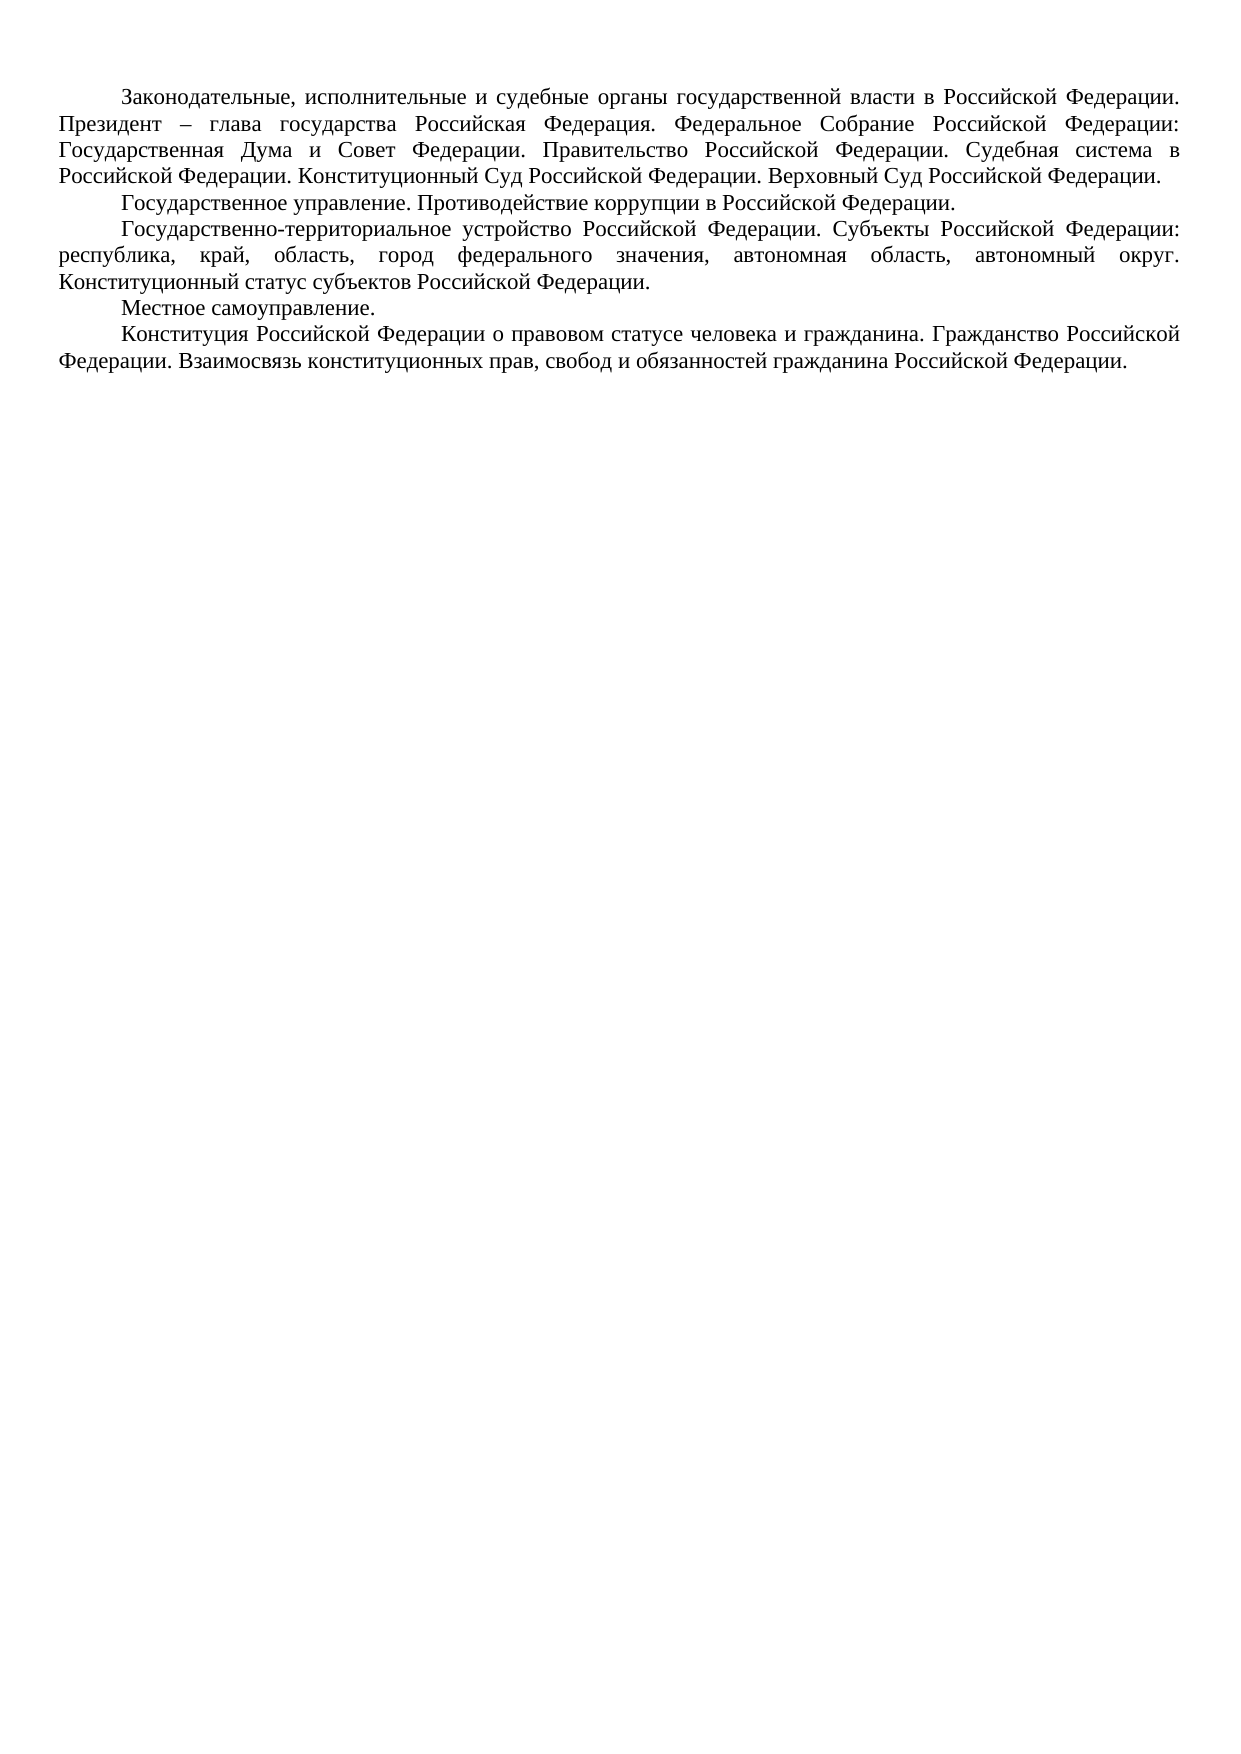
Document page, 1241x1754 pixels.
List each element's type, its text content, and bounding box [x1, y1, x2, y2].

text Конституция Российской Федерации о правовом статусе человека и гражданина. Гражданство Российской Федерации. Взаимосвязь конституционных прав, свобод и обязанностей гражданина Российской Федерации. [58, 321, 1182, 373]
text Законодательные, исполнительные и судебные органы государственной власти в Российской Федерации. Президент – глава государства Российская Федерация. Федеральное Собрание Российской Федерации: Государственная Дума и Совет Федерации. Правительство Российской Федерации. Судебная система в Российской Федерации. Конституционный Суд Российской Федерации. Верховный Суд Российской Федерации. [58, 83, 1182, 189]
text Государственно-территориальное устройство Российской Федерации. Субъекты Российской Федерации: республика, край, область, город федерального значения, автономная область, автономный округ. Конституционный статус субъектов Российской Федерации. [58, 215, 1182, 294]
text Государственное управление. Противодействие коррупции в Российской Федерации. [58, 189, 1182, 215]
text Местное самоуправление. [58, 294, 1182, 321]
